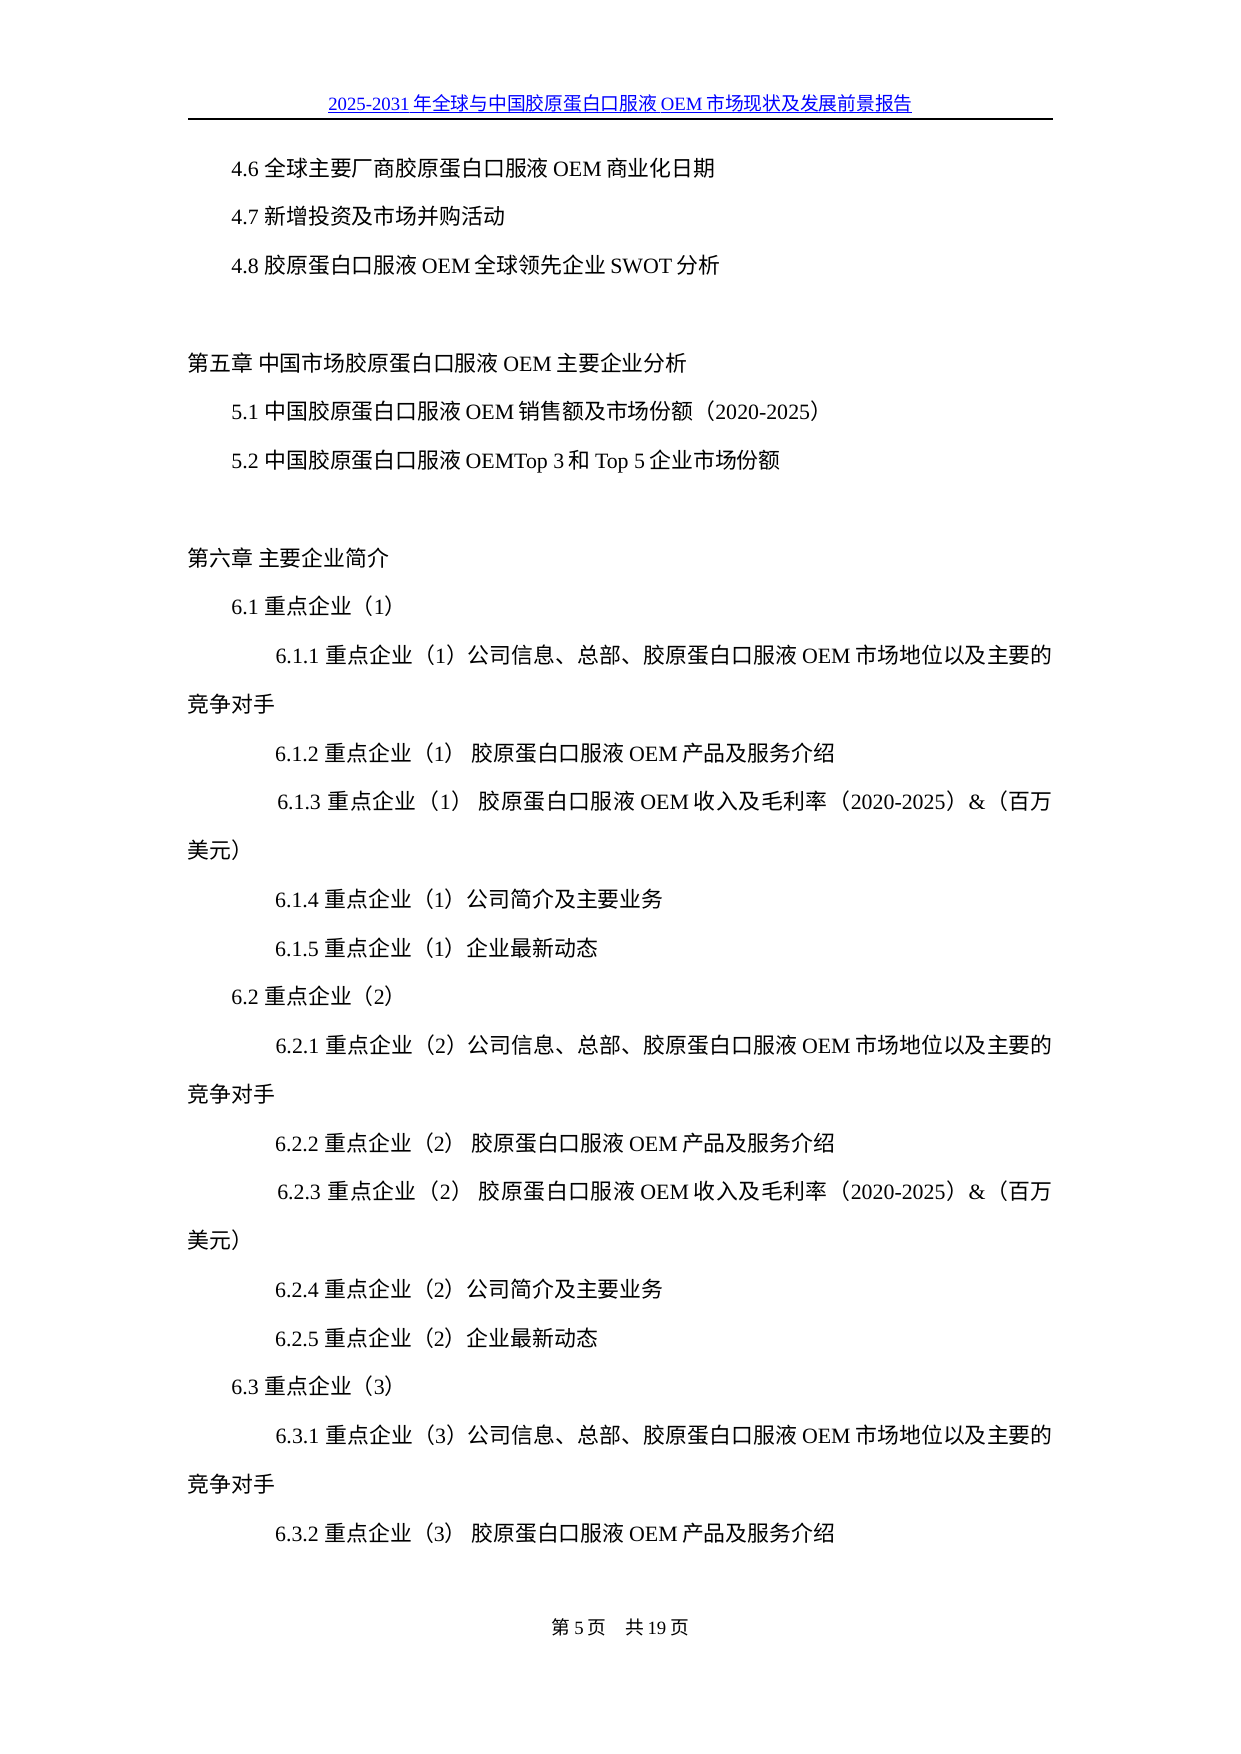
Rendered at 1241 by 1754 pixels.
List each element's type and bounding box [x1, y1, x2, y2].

text [187, 150, 1053, 1548]
